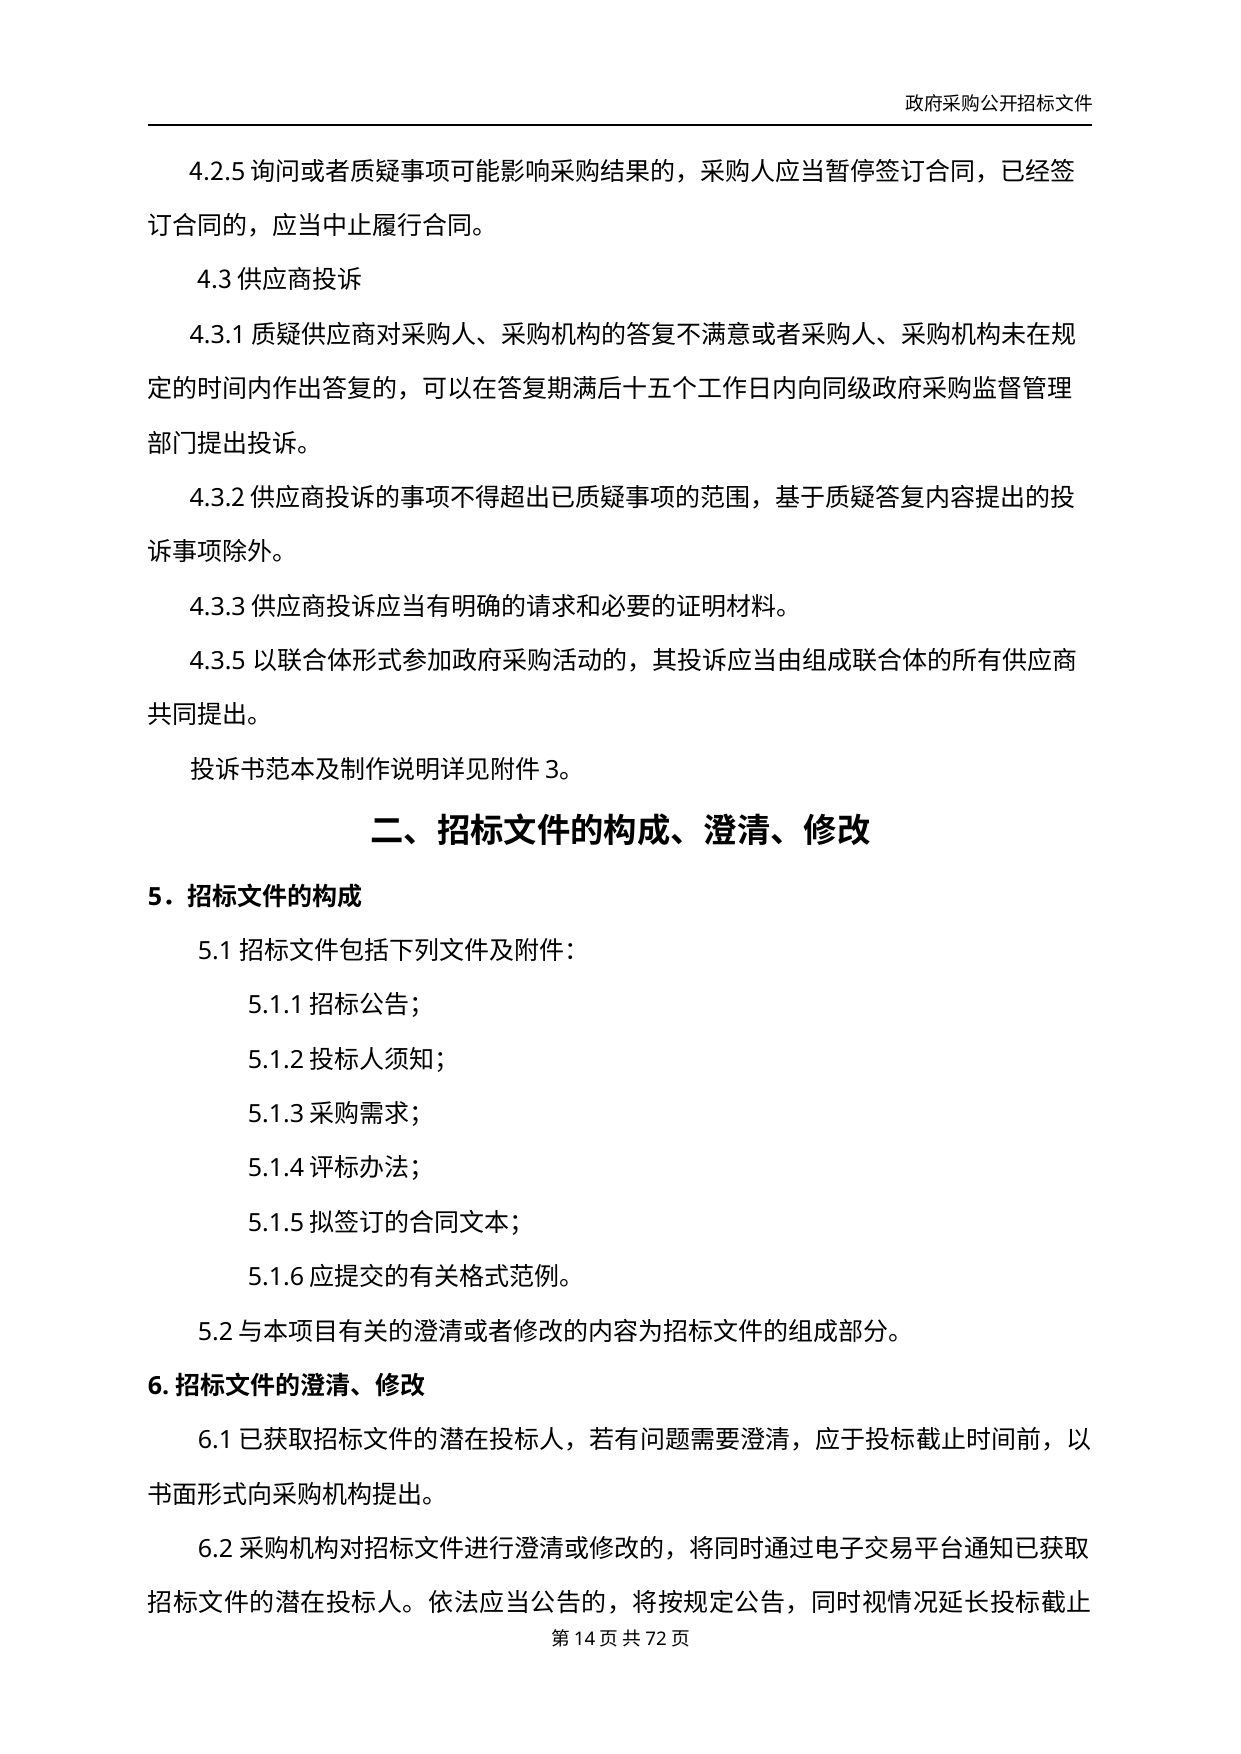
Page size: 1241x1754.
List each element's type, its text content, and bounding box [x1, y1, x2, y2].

text 4.3.1质疑供应商对采购人、采购机构的答复不满意或者采购人、采购机构未在规定的时间内作出答复的，可以在答复期满后十五个工作日内向同级政府采购监督管理部门提出投诉。 [148, 314, 1092, 459]
text 4.3.3供应商投诉应当有明确的请求和必要的证明材料。 [148, 586, 1092, 622]
text 5.1.6应提交的有关格式范例。 [148, 1257, 1092, 1293]
text 5.1.5拟签订的合同文本； [148, 1202, 1092, 1238]
text 5.1.1招标公告； [148, 985, 1092, 1021]
text 4.2.5询问或者质疑事项可能影响采购结果的，采购人应当暂停签订合同，已经签订合同的，应当中止履行合同。 [148, 151, 1092, 242]
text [148, 1528, 1092, 1619]
text 5.1 招标文件包括下列文件及附件： [148, 930, 1092, 967]
text 4.3供应商投诉 [148, 260, 1092, 296]
text 4.3.2供应商投诉的事项不得超出已质疑事项的范围，基于质疑答复内容提出的投诉事项除外。 [148, 477, 1092, 568]
text 5.1.2投标人须知； [148, 1039, 1092, 1075]
text 5.1.3采购需求； [148, 1093, 1092, 1130]
text 5.2与本项目有关的澄清或者修改的内容为招标文件的组成部分。 [148, 1311, 1092, 1347]
text 4.3.5 以联合体形式参加政府采购活动的，其投诉应当由组成联合体的所有供应商共同提出。 [148, 641, 1092, 731]
text 投诉书范本及制作说明详见附件3。 [148, 749, 1092, 786]
text 二、招标文件的构成、澄清、修改 [148, 804, 1092, 852]
text 5．招标文件的构成 [148, 876, 1092, 912]
text 6.1已获取招标文件的潜在投标人，若有问题需要澄清，应于投标截止时间前，以书面形式向采购机构提出。 [148, 1420, 1092, 1510]
text 6. 招标文件的澄清、修改 [148, 1365, 1092, 1402]
text 5.1.4评标办法； [148, 1148, 1092, 1184]
